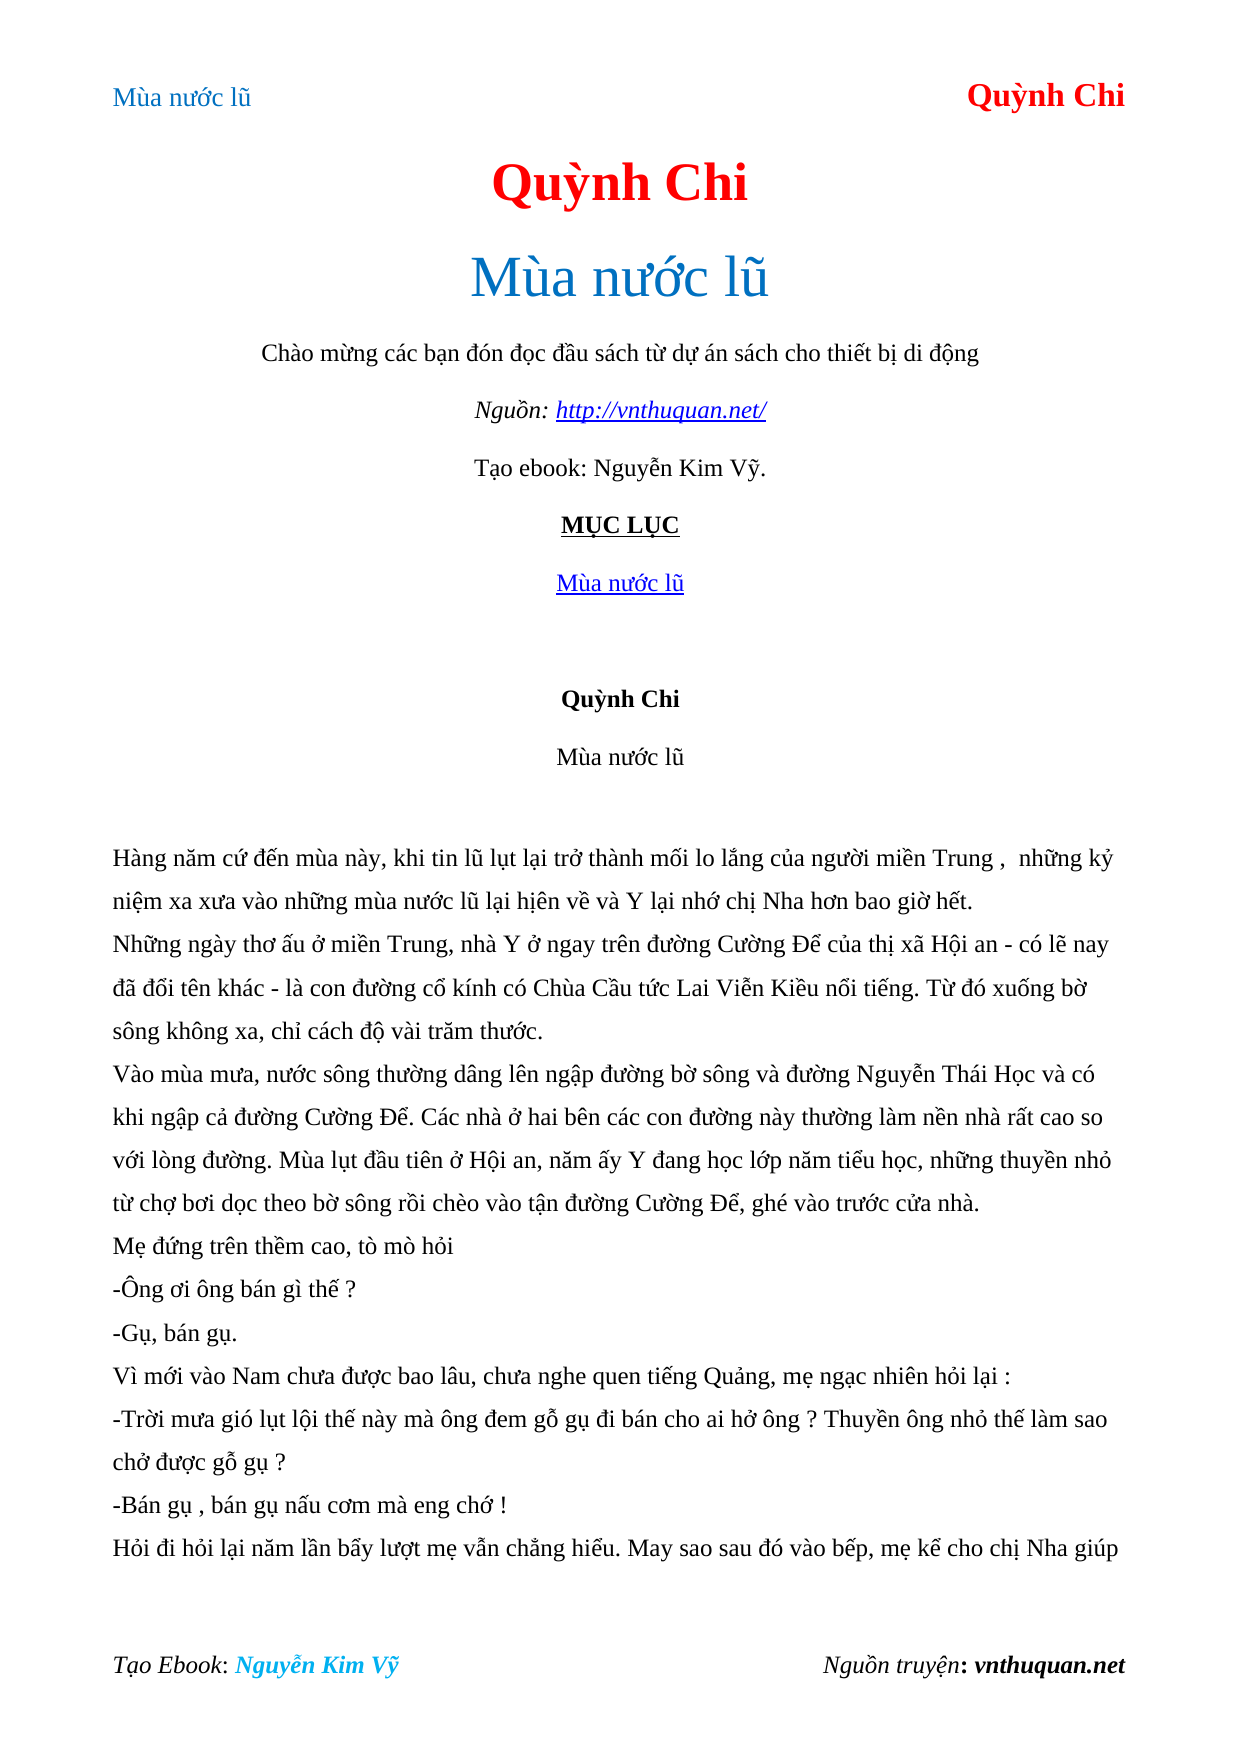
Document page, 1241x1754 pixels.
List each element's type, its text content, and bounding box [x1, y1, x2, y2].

text Mùa nước lũ [112, 241, 1128, 308]
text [112, 800, 1128, 1562]
text Quỳnh Chi [112, 684, 1128, 713]
text MỤC LỤC [112, 511, 1128, 539]
text Mùa nước lũ [112, 742, 1128, 771]
text Mùa nước lũ [112, 568, 1128, 597]
text Chào mừng các bạn đón đọc đầu sách từ dự án sách cho thiết bị di động Nguồn: http://vnthuquan.net/ Tạo ebook: Nguyễn Kim Vỹ. [112, 338, 1128, 481]
text Quỳnh Chi [112, 150, 1128, 212]
